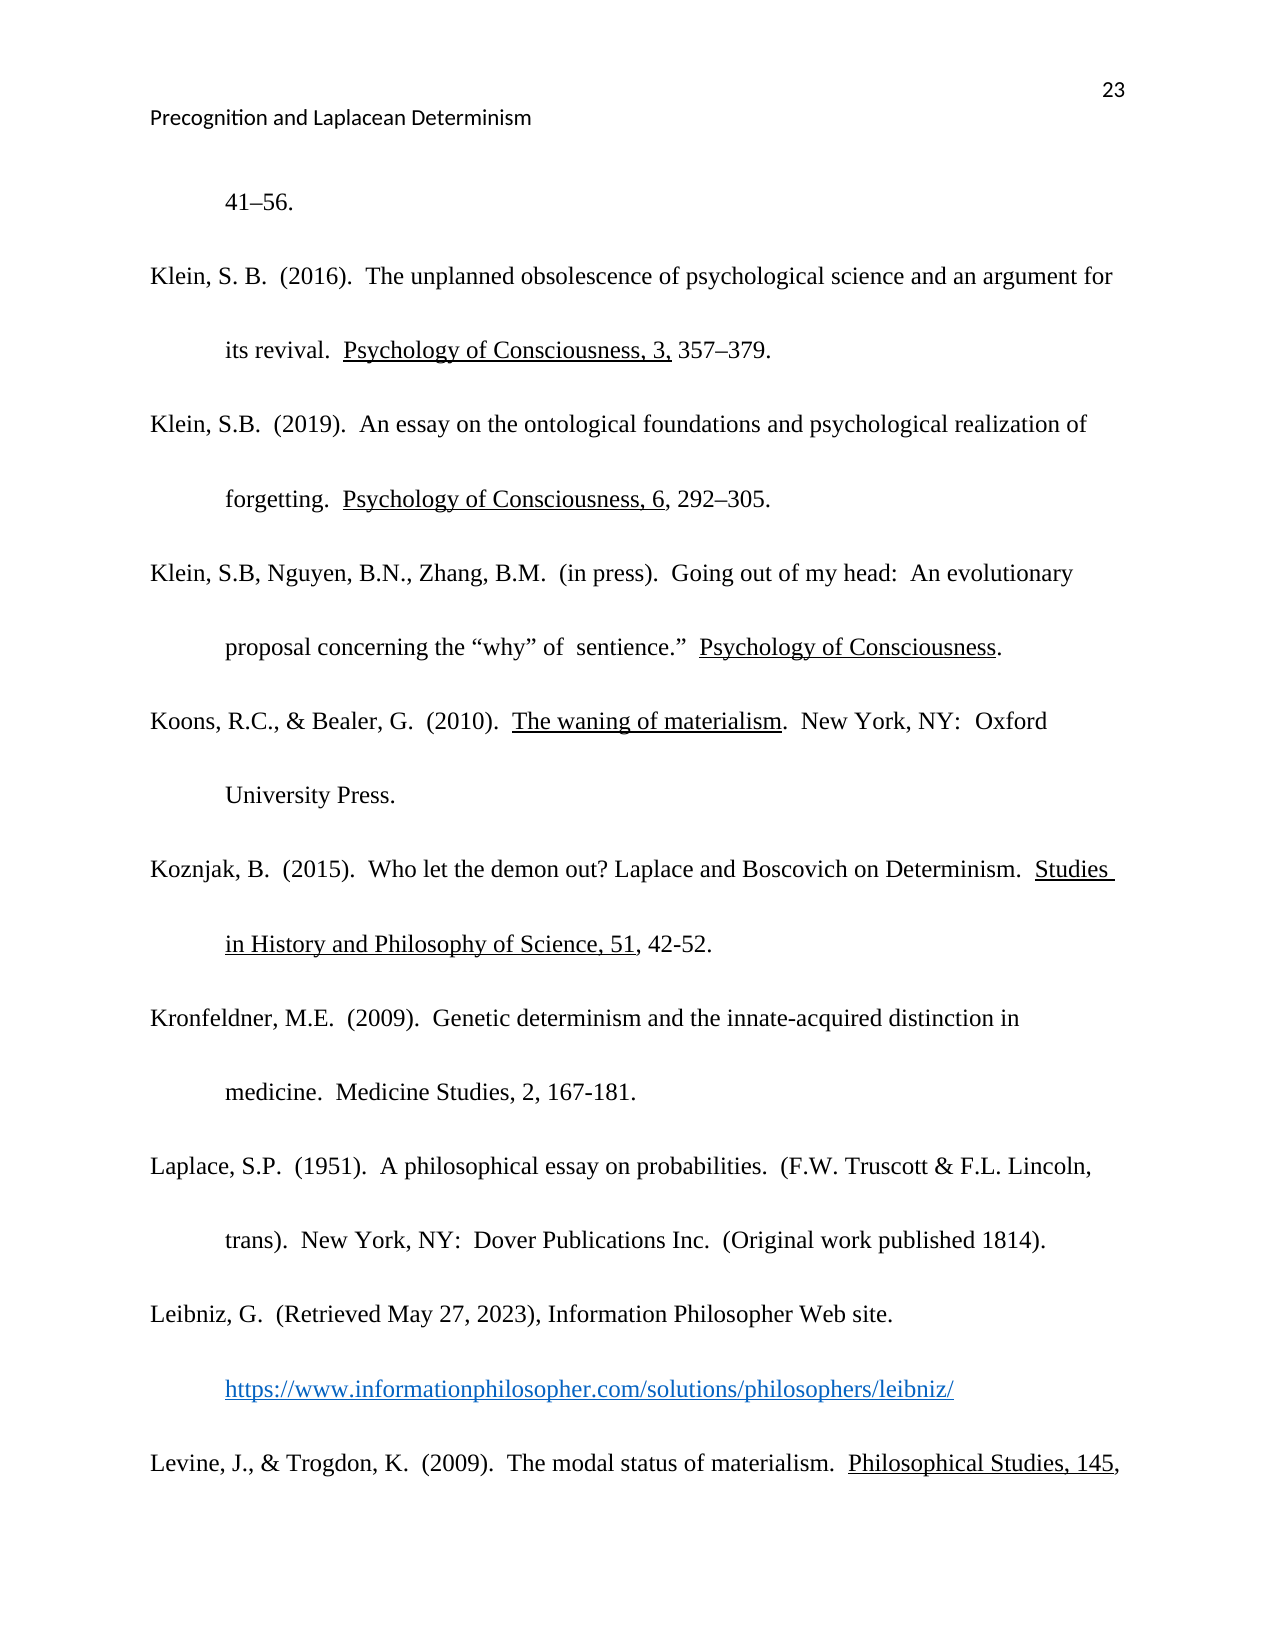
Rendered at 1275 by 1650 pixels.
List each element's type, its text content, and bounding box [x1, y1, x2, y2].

text Klein, S.B. (2019). An essay on the ontological foundations and psychological realization of [150, 409, 1125, 438]
text Kronfeldner, M.E. (2009). Genetic determinism and the innate-acquired distinction in [150, 1003, 1125, 1032]
text medicine. Medicine Studies, 2, 167-181. [150, 1077, 1125, 1106]
text Leibniz, G. (Retrieved May 27, 2023), Information Philosopher Web site. [150, 1299, 1125, 1328]
text Klein, S.B, Nguyen, B.N., Zhang, B.M. (in press). Going out of my head: An evolutionary [150, 558, 1125, 587]
text in History and Philosophy of Science, 51, 42-52. [150, 929, 1125, 957]
text trans). New York, NY: Dover Publications Inc. (Original work published 1814). [150, 1225, 1125, 1254]
text https://www.informationphilosopher.com/solutions/philosophers/leibniz/ [150, 1374, 1125, 1402]
text proposal concerning the “why” of sentience.” Psychology of Consciousness. [150, 632, 1125, 661]
text Levine, J., & Trogdon, K. (2009). The modal status of materialism. Philosophical Studies, 145, [150, 1448, 1125, 1477]
text Koznjak, B. (2015). Who let the demon out? Laplace and Boscovich on Determinism. Studies [150, 854, 1125, 883]
text its revival. Psychology of Consciousness, 3, 357–379. [150, 335, 1125, 364]
text Klein, S. B. (2016). The unplanned obsolescence of psychological science and an argument for [150, 261, 1125, 290]
text forgetting. Psychology of Consciousness, 6, 292–305. [150, 484, 1125, 512]
text Koons, R.C., & Bealer, G. (2010). The waning of materialism. New York, NY: Oxford [150, 706, 1125, 735]
text 41–56. [150, 187, 1125, 216]
text University Press. [150, 780, 1125, 809]
text Laplace, S.P. (1951). A philosophical essay on probabilities. (F.W. Truscott & F.L. Lincoln, [150, 1151, 1125, 1180]
